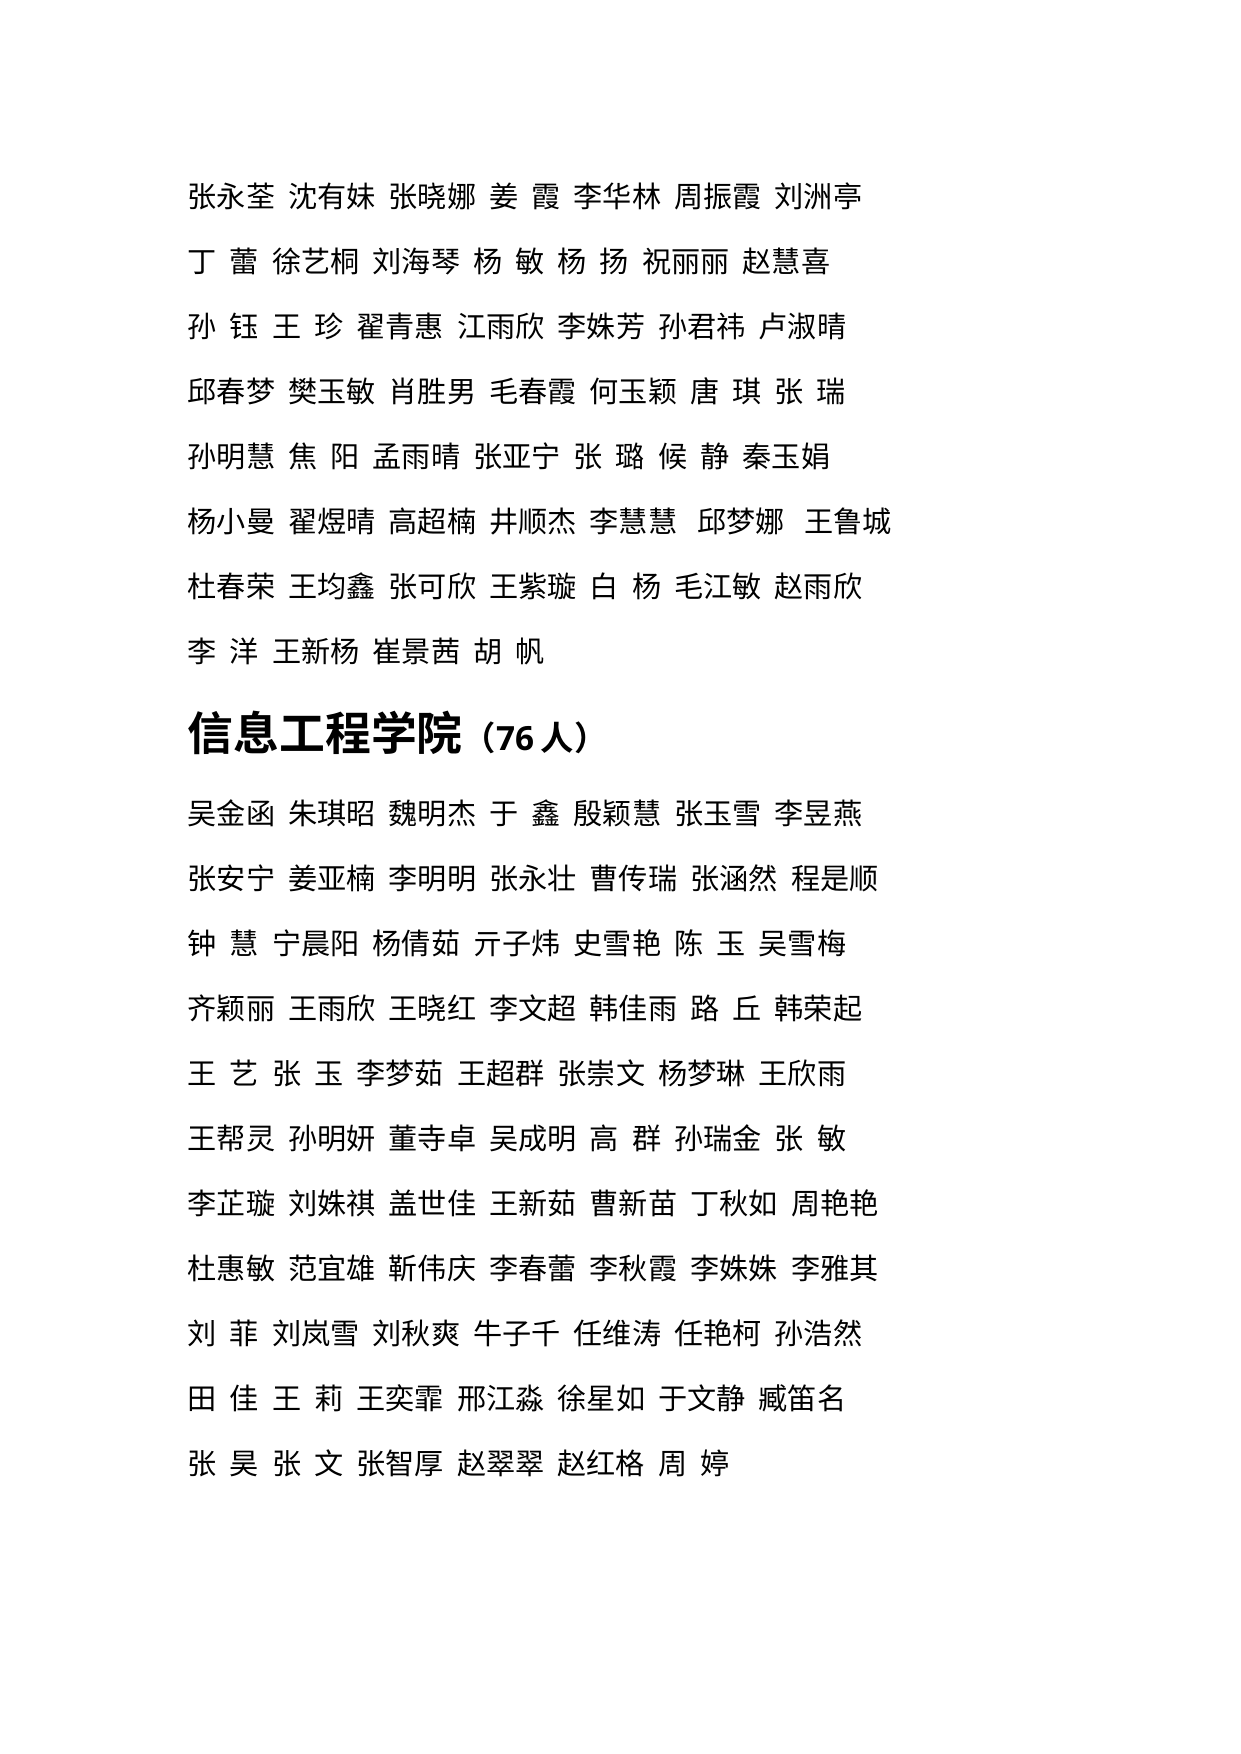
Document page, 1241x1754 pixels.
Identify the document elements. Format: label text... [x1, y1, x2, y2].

text 张永荃 沈有妹 张晓娜 姜 霞 李华林 周振霞 刘洲亭 [187, 162, 1053, 227]
text 信息工程学院（76人） [187, 682, 1053, 779]
text 吴金函 朱琪昭 魏明杰 于 鑫 殷颖慧 张玉雪 李昱燕 [187, 779, 1053, 844]
text 张 昊 张 文 张智厚 赵翠翠 赵红格 周 婷 [187, 1429, 1053, 1494]
text 邱春梦 樊玉敏 肖胜男 毛春霞 何玉颖 唐 琪 张 瑞 [187, 357, 1053, 422]
text 杨小曼 翟煜晴 高超楠 井顺杰 李慧慧 邱梦娜 王鲁城 [187, 487, 1053, 552]
text 孙 钰 王 珍 翟青惠 江雨欣 李姝芳 孙君祎 卢淑晴 [187, 292, 1053, 357]
text 钟 慧 宁晨阳 杨倩茹 亓子炜 史雪艳 陈 玉 吴雪梅 [187, 909, 1053, 974]
text 丁 蕾 徐艺桐 刘海琴 杨 敏 杨 扬 祝丽丽 赵慧喜 [187, 227, 1053, 292]
text 杜春荣 王均鑫 张可欣 王紫璇 白 杨 毛江敏 赵雨欣 [187, 552, 1053, 617]
text 王 艺 张 玉 李梦茹 王超群 张崇文 杨梦琳 王欣雨 [187, 1039, 1053, 1104]
text 刘 菲 刘岚雪 刘秋爽 牛子千 任维涛 任艳柯 孙浩然 [187, 1299, 1053, 1364]
text 齐颖丽 王雨欣 王晓红 李文超 韩佳雨 路 丘 韩荣起 [187, 974, 1053, 1039]
text 张安宁 姜亚楠 李明明 张永壮 曹传瑞 张涵然 程是顺 [187, 844, 1053, 909]
text 李 洋 王新杨 崔景茜 胡 帆 [187, 617, 1053, 682]
text 孙明慧 焦 阳 孟雨晴 张亚宁 张 璐 候 静 秦玉娟 [187, 422, 1053, 487]
text 王帮灵 孙明妍 董寺卓 吴成明 高 群 孙瑞金 张 敏 [187, 1104, 1053, 1169]
text 杜惠敏 范宜雄 靳伟庆 李春蕾 李秋霞 李姝姝 李雅其 [187, 1234, 1053, 1299]
text 田 佳 王 莉 王奕霏 邢江淼 徐星如 于文静 臧笛名 [187, 1364, 1053, 1429]
text 李芷璇 刘姝祺 盖世佳 王新茹 曹新苗 丁秋如 周艳艳 [187, 1169, 1053, 1234]
